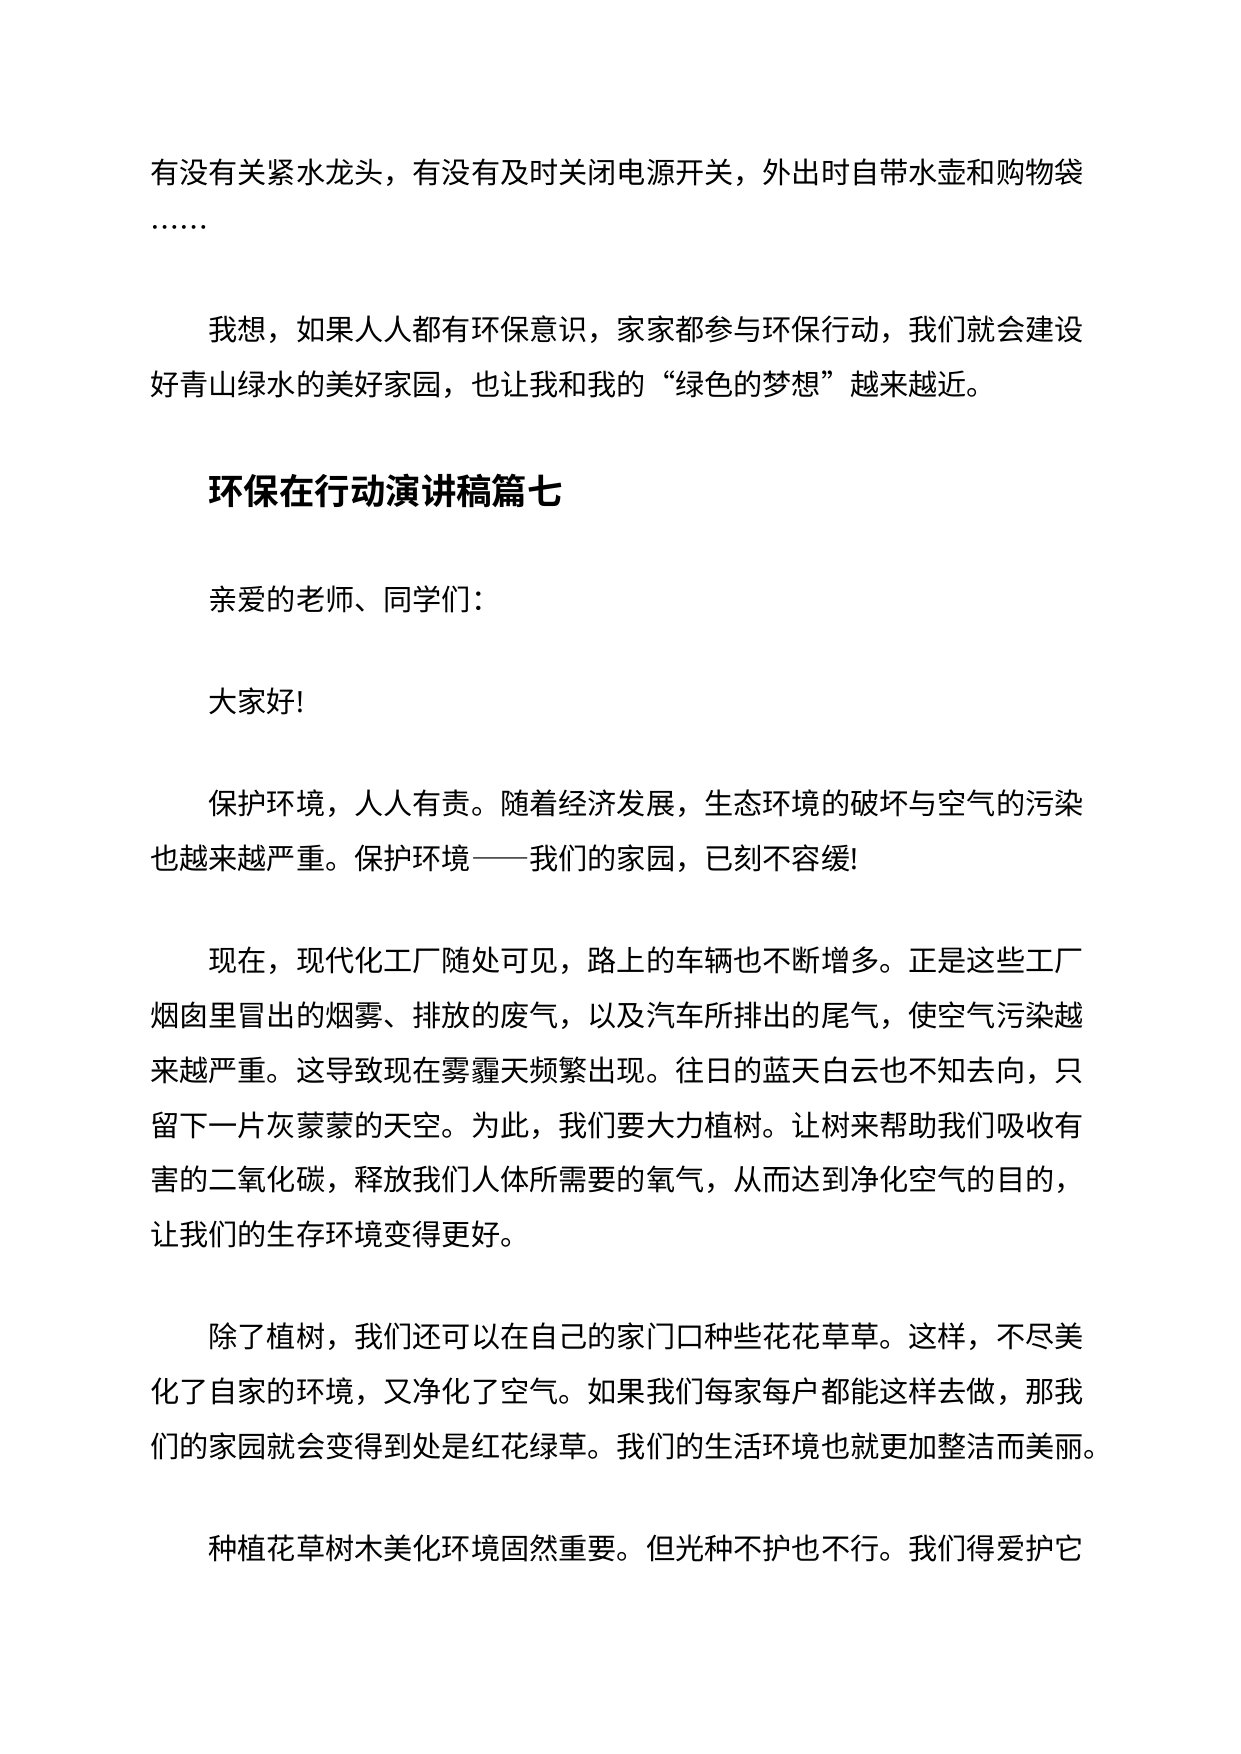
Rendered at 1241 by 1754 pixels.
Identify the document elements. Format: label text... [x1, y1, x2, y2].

text 我想，如果人人都有环保意识，家家都参与环保行动，我们就会建设好青山绿水的美好家园，也让我和我的“绿色的梦想”越来越近。 [150, 307, 1090, 404]
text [150, 150, 1090, 247]
text 大家好! [150, 678, 1090, 721]
text 环保在行动演讲稿篇七 [150, 463, 1090, 514]
text 保护环境，人人有责。随着经济发展，生态环境的破坏与空气的污染也越来越严重。保护环境――我们的家园，已刻不容缓! [150, 781, 1090, 878]
text 亲爱的老师、同学们： [150, 577, 1090, 619]
text 除了植树，我们还可以在自己的家门口种些花花草草。这样，不尽美化了自家的环境，又净化了空气。如果我们每家每户都能这样去做，那我们的家园就会变得到处是红花绿草。我们的生活环境也就更加整洁而美丽。 [150, 1314, 1090, 1466]
text 现在，现代化工厂随处可见，路上的车辆也不断增多。正是这些工厂烟囱里冒出的烟雾、排放的废气，以及汽车所排出的尾气，使空气污染越来越严重。这导致现在雾霾天频繁出现。往日的蓝天白云也不知去向，只留下一片灰蒙蒙的天空。为此，我们要大力植树。让树来帮助我们吸收有害的二氧化碳，释放我们人体所需要的氧气，从而达到净化空气的目的，让我们的生存环境变得更好。 [150, 937, 1090, 1254]
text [150, 1525, 1090, 1567]
